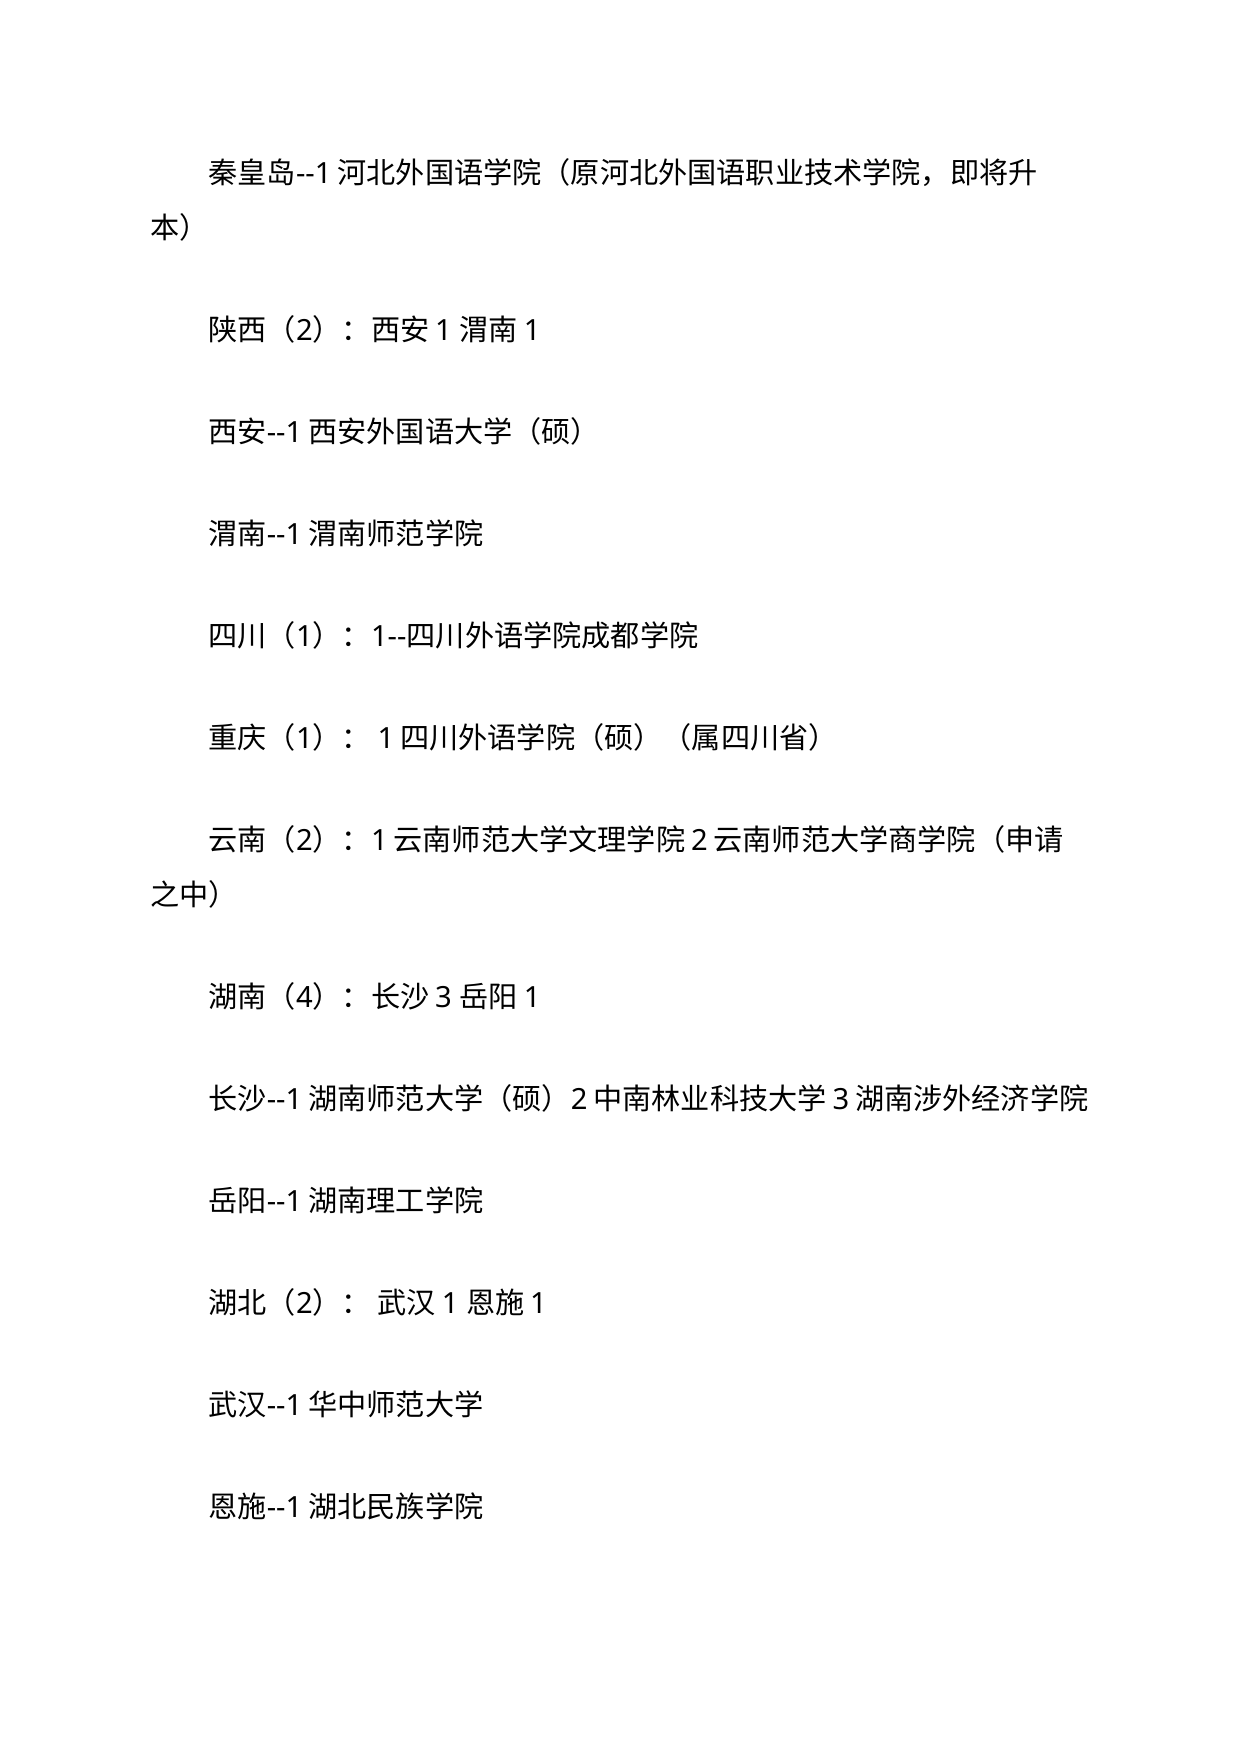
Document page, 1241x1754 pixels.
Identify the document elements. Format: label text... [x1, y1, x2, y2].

text 武汉--1华中师范大学 [150, 1381, 1090, 1424]
text 秦皇岛--1河北外国语学院（原河北外国语职业技术学院，即将升本） [150, 150, 1090, 247]
text 四川（1）：1--四川外语学院成都学院 [150, 613, 1090, 655]
text 湖南（4）：长沙3 岳阳1 [150, 973, 1090, 1016]
text 恩施--1湖北民族学院 [150, 1483, 1090, 1526]
text 长沙--1湖南师范大学（硕）2中南林业科技大学3湖南涉外经济学院 [150, 1075, 1090, 1118]
text 渭南--1渭南师范学院 [150, 511, 1090, 553]
text 西安--1西安外国语大学（硕） [150, 409, 1090, 451]
text 重庆（1）： 1四川外语学院（硕）（属四川省） [150, 715, 1090, 757]
text 陕西（2）：西安1 渭南1 [150, 307, 1090, 349]
text 湖北（2）： 武汉1 恩施1 [150, 1279, 1090, 1322]
text 岳阳--1湖南理工学院 [150, 1177, 1090, 1220]
text 云南（2）：1云南师范大学文理学院2云南师范大学商学院（申请之中） [150, 817, 1090, 914]
